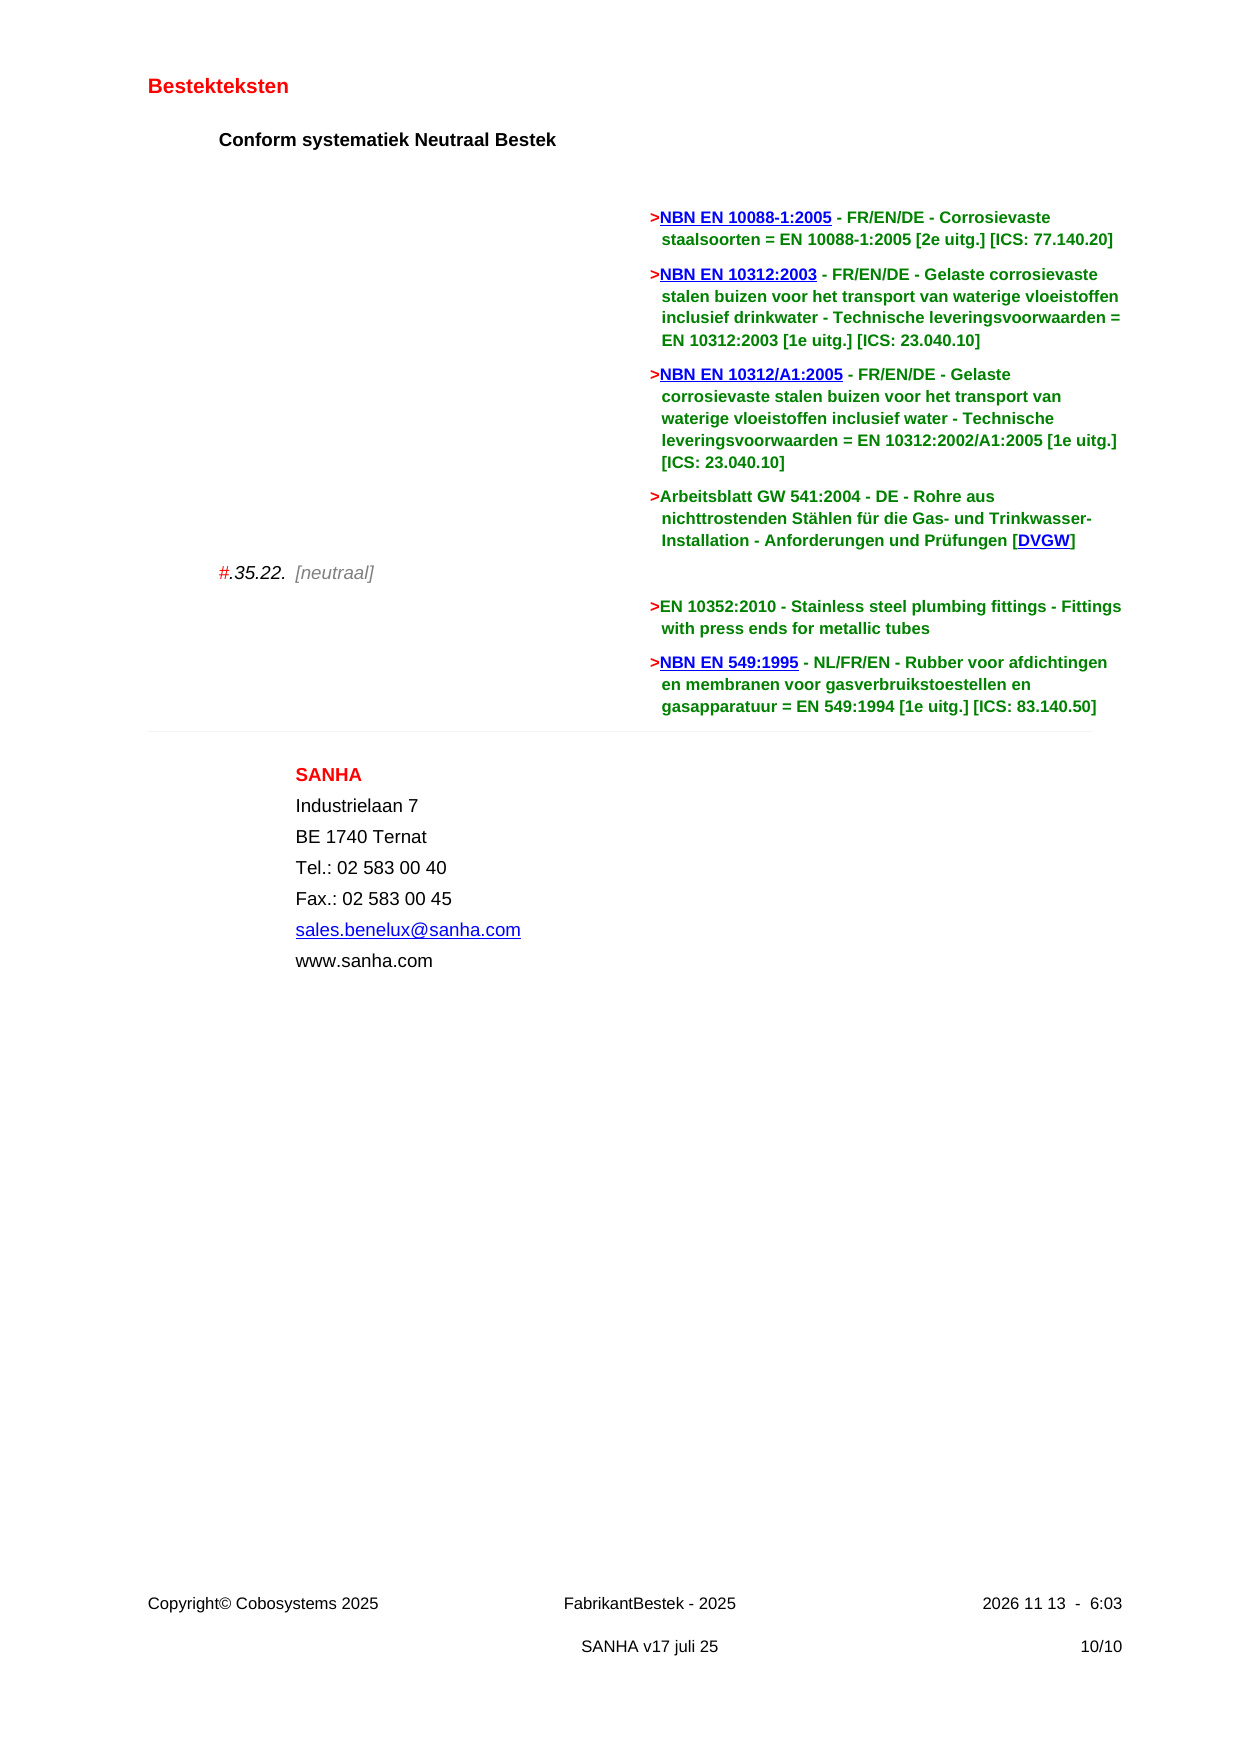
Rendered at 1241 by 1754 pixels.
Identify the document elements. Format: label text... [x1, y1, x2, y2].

text BE 1740 Ternat [295, 826, 1122, 848]
text >Arbeitsblatt GW 541:2004 - DE - Rohre aus nichttrostenden Stählen für die Gas- und Trinkwasser-Installation - Anforderungen und Prüfungen [DVGW] [650, 487, 1122, 550]
text Tel.: 02 583 00 40 [295, 857, 1122, 879]
text Fax.: 02 583 00 45 [295, 888, 1122, 910]
text SANHA [295, 764, 1122, 786]
text >EN 10352:2010 - Stainless steel plumbing fittings - Fittings with press ends for metallic tubes [650, 597, 1122, 638]
text sales.benelux@sanha.com [295, 919, 1122, 941]
text >NBN EN 10088-1:2005 - FR/EN/DE - Corrosievaste staalsoorten = EN 10088-1:2005 [2e uitg.] [ICS: 77.140.20] [650, 208, 1122, 249]
text www.sanha.com [295, 950, 1122, 972]
text >NBN EN 10312:2003 - FR/EN/DE - Gelaste corrosievaste stalen buizen voor het transport van waterige vloeistoffen inclusief drinkwater - Technische leveringsvoorwaarden = EN 10312:2003 [1e uitg.] [ICS: 23.040.10] [650, 264, 1122, 349]
subtitle #.35.22. [neutraal] [218, 561, 1122, 583]
text >NBN EN 549:1995 - NL/FR/EN - Rubber voor afdichtingen en membranen voor gasverbruikstoestellen en gasapparatuur = EN 549:1994 [1e uitg.] [ICS: 83.140.50] [650, 653, 1122, 716]
text >NBN EN 10312/A1:2005 - FR/EN/DE - Gelaste corrosievaste stalen buizen voor het transport van waterige vloeistoffen inclusief water - Technische leveringsvoorwaarden = EN 10312:2002/A1:2005 [1e uitg.] [ICS: 23.040.10] [650, 365, 1122, 472]
text Industrielaan 7 [295, 795, 1122, 817]
